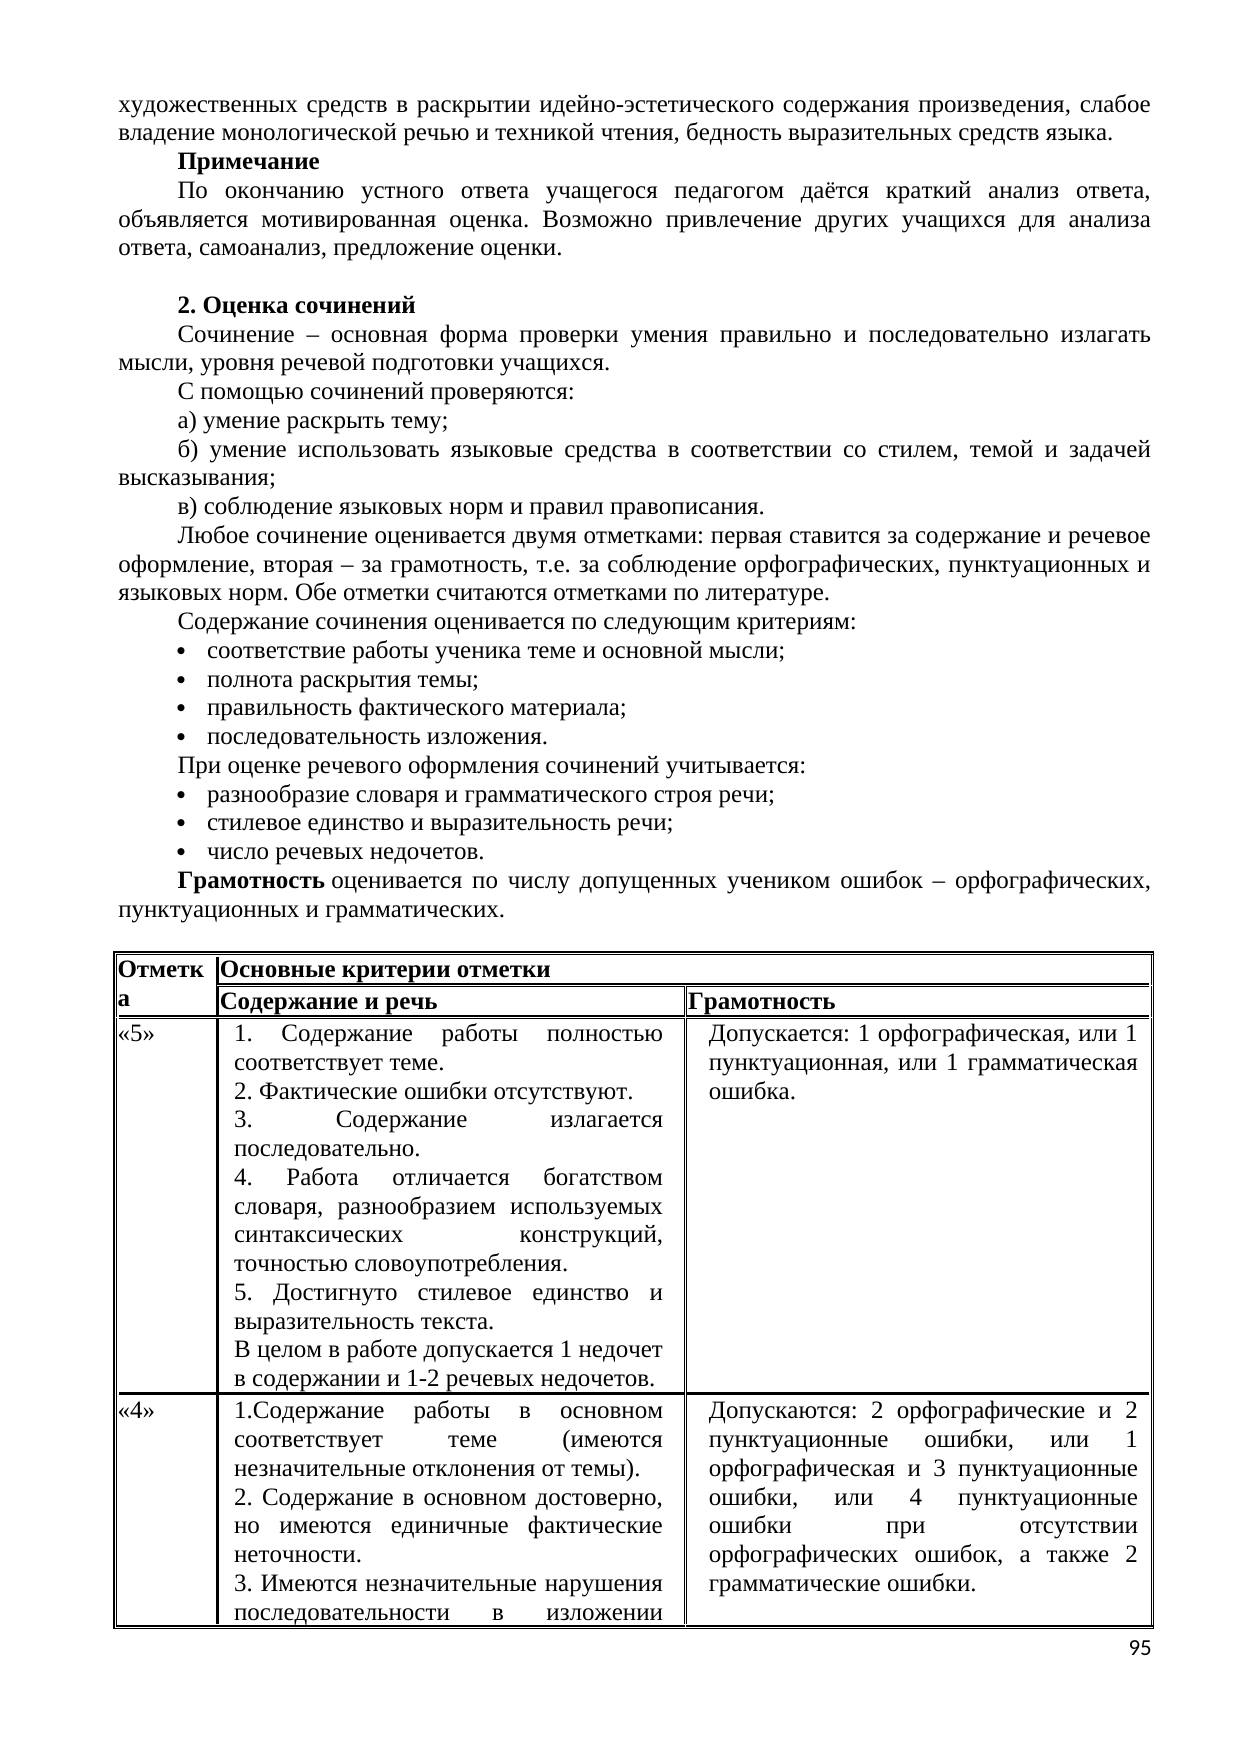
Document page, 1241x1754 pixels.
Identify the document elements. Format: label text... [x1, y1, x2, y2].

text Примечание [118, 146, 1152, 175]
text Содержание сочинения оценивается по следующим критериям: [118, 606, 1152, 635]
text в) соблюдение языковых норм и правил правописания. [118, 491, 1152, 520]
list полнота раскрытия темы; [118, 664, 1152, 692]
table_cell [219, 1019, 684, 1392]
list стилевое единство и выразительность речи; [118, 807, 1152, 836]
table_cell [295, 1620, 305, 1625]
list число речевых недочетов. [118, 836, 1152, 865]
text С помощью сочинений проверяются: [118, 376, 1152, 405]
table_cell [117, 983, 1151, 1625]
text Любое сочинение оценивается двумя отметками: первая ставится за содержание и речевое оформление, вторая – за грамотность, т.е. за соблюдение орфографических, пунктуационных и языковых норм. Обе отметки считаются отметками по литературе. [118, 520, 1152, 606]
list правильность фактического материала; [118, 692, 1152, 721]
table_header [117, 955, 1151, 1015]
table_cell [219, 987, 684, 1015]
text Грамотность оценивается по числу допущенных учеником ошибок – орфографических, пунктуационных и грамматических. [118, 865, 1152, 922]
text По окончанию устного ответа учащегося педагогом даётся краткий анализ ответа, объявляется мотивированная оценка. Возможно привлечение других учащихся для анализа ответа, самоанализ, предложение оценки. [118, 175, 1152, 261]
text 2. Оценка сочинений [177, 290, 1152, 319]
text При оценке речевого оформления сочинений учитывается: [118, 750, 1152, 779]
list разнообразие словаря и грамматического строя речи; [118, 779, 1152, 807]
list соответствие работы ученика теме и основной мысли; [118, 635, 1152, 664]
text б) умение использовать языковые средства в соответствии со стилем, темой и задачей высказывания; [118, 434, 1152, 491]
text а) умение раскрыть тему; [118, 405, 1152, 434]
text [118, 89, 1152, 146]
text Сочинение – основная форма проверки умения правильно и последовательно излагать мысли, уровня речевой подготовки учащихся. [118, 319, 1152, 376]
list последовательность изложения. [118, 721, 1152, 750]
